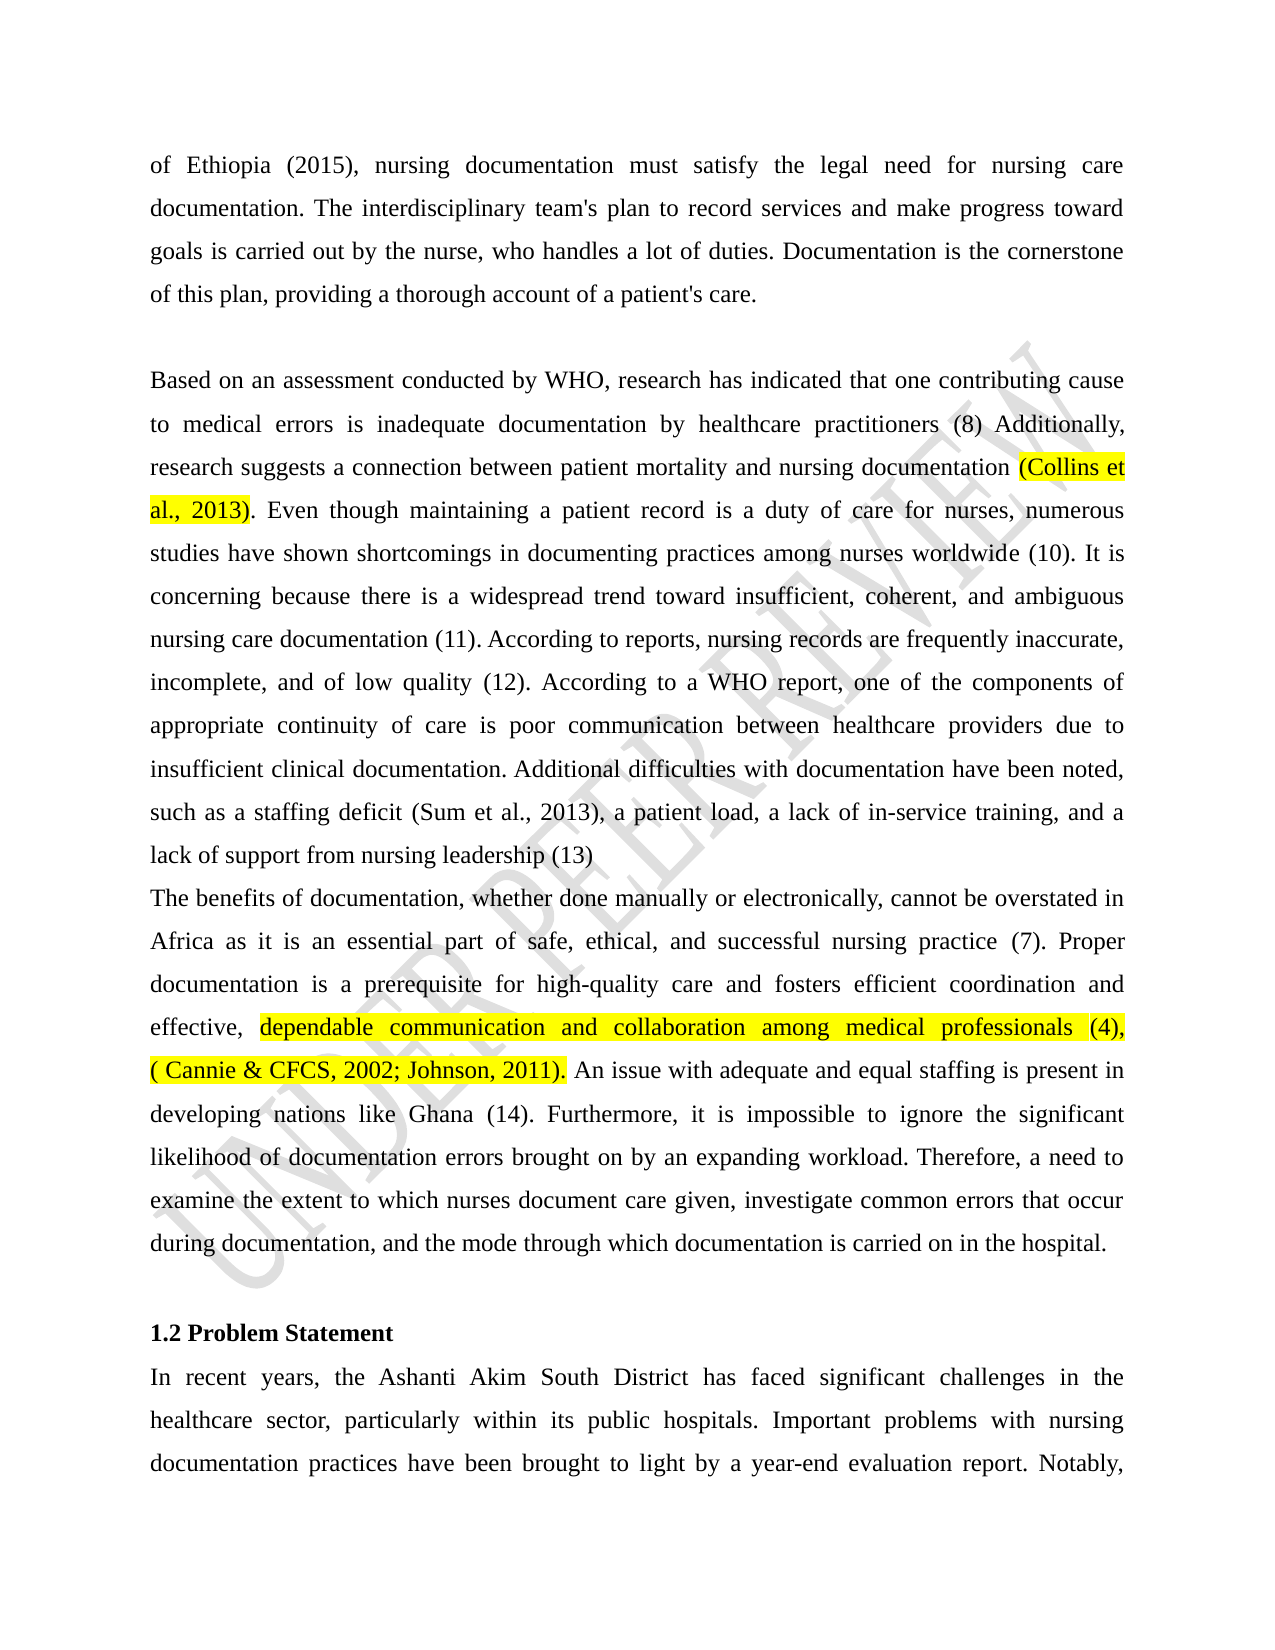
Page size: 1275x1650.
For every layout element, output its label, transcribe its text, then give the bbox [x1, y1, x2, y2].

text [150, 150, 1125, 308]
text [150, 1362, 1125, 1477]
text Based on an assessment conducted by WHO, research has indicated that one contributing cause to medical errors is inadequate documentation by healthcare practitioners (8) Additionally, research suggests a connection between patient mortality and nursing documentation (Collins et al., 2013). Even though maintaining a patient record is a duty of care for nurses, numerous studies have shown shortcomings in documenting practices among nurses worldwide (10). It is concerning because there is a widespread trend toward insufficient, coherent, and ambiguous nursing care documentation (11). According to reports, nursing records are frequently inaccurate, incomplete, and of low quality (12). According to a WHO report, one of the components of appropriate continuity of care is poor communication between healthcare providers due to insufficient clinical documentation. Additional difficulties with documentation have been noted, such as a staffing deficit (Sum et al., 2013), a patient load, a lack of in-service training, and a lack of support from nursing leadership (13) [150, 366, 1125, 869]
text The benefits of documentation, whether done manually or electronically, cannot be overstated in Africa as it is an essential part of safe, ethical, and successful nursing practice (7). Proper documentation is a prerequisite for high-quality care and fosters efficient coordination and effective, dependable communication and collaboration among medical professionals (4), ( Cannie & CFCS, 2002; Johnson, 2011). An issue with adequate and equal staffing is present in developing nations like Ghana (14). Furthermore, it is impossible to ignore the significant likelihood of documentation errors brought on by an expanding workload. Therefore, a need to examine the extent to which nurses document care given, investigate common errors that occur during documentation, and the mode through which documentation is carried on in the hospital. [150, 883, 1125, 1257]
subtitle 1.2 Problem Statement [150, 1318, 1125, 1347]
